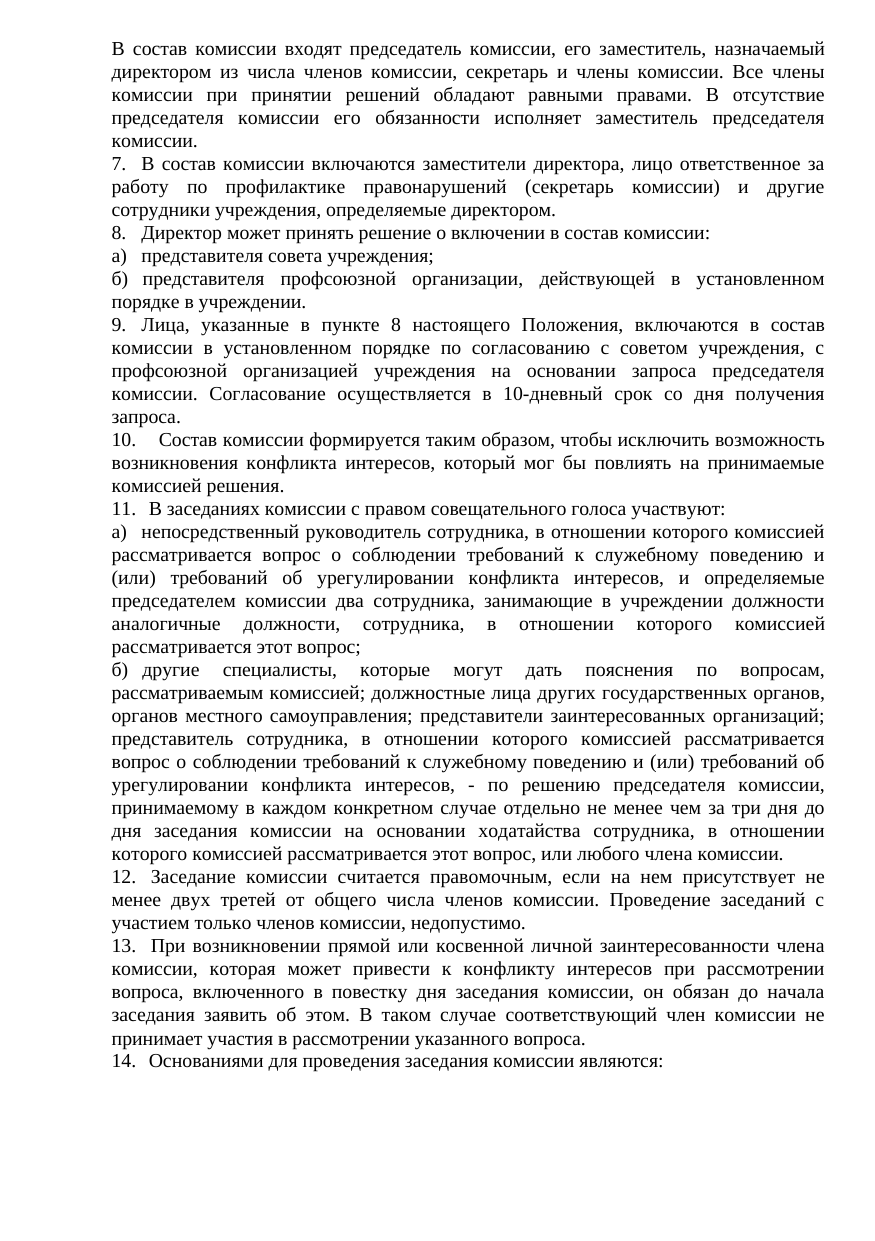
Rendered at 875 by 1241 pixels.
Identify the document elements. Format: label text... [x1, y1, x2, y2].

list Основаниями для проведения заседания комиссии являются: [111, 1049, 825, 1073]
text б) представителя профсоюзной организации, действующей в установленном порядке в учреждении. [111, 267, 825, 313]
list Состав комиссии формируется таким образом, чтобы исключить возможность возникновения конфликта интересов, который мог бы повлиять на принимаемые комиссией решения. [111, 428, 825, 497]
list В заседаниях комиссии с правом совещательного голоса участвуют: [111, 497, 825, 520]
text а) представителя совета учреждения; [111, 244, 825, 267]
list Директор может принять решение о включении в состав комиссии: [111, 221, 825, 244]
text б) другие специалисты, которые могут дать пояснения по вопросам, рассматриваемым комиссией; должностные лица других государственных органов, органов местного самоуправления; представители заинтересованных организаций; представитель сотрудника, в отношении которого комиссией рассматривается вопрос о соблюдении требований к служебному поведению и (или) требований об урегулировании конфликта интересов, - по решению председателя комиссии, принимаемому в каждом конкретном случае отдельно не менее чем за три дня до дня заседания комиссии на основании ходатайства сотрудника, в отношении которого комиссией рассматривается этот вопрос, или любого члена комиссии. [111, 658, 825, 865]
list Лица, указанные в пункте 8 настоящего Положения, включаются в состав комиссии в установленном порядке по согласованию с советом учреждения, с профсоюзной организацией учреждения на основании запроса председателя комиссии. Согласование осуществляется в 10-дневный срок со дня получения запроса. [111, 313, 825, 428]
list Заседание комиссии считается правомочным, если на нем присутствует не менее двух третей от общего числа членов комиссии. Проведение заседаний с участием только членов комиссии, недопустимо. [111, 865, 825, 934]
text а) непосредственный руководитель сотрудника, в отношении которого комиссией рассматривается вопрос о соблюдении требований к служебному поведению и (или) требований об урегулировании конфликта интересов, и определяемые председателем комиссии два сотрудника, занимающие в учреждении должности аналогичные должности, сотрудника, в отношении которого комиссией рассматривается этот вопрос; [111, 520, 825, 658]
list В состав комиссии включаются заместители директора, лицо ответственное за работу по профилактике правонарушений (секретарь комиссии) и другие сотрудники учреждения, определяемые директором. [111, 152, 825, 221]
text В состав комиссии входят председатель комиссии, его заместитель, назначаемый директором из числа членов комиссии, секретарь и члены комиссии. Все члены комиссии при принятии решений обладают равными правами. В отсутствие председателя комиссии его обязанности исполняет заместитель председателя комиссии. [111, 37, 825, 152]
list При возникновении прямой или косвенной личной заинтересованности члена комиссии, которая может привести к конфликту интересов при рассмотрении вопроса, включенного в повестку дня заседания комиссии, он обязан до начала заседания заявить об этом. В таком случае соответствующий член комиссии не принимает участия в рассмотрении указанного вопроса. [111, 934, 825, 1049]
